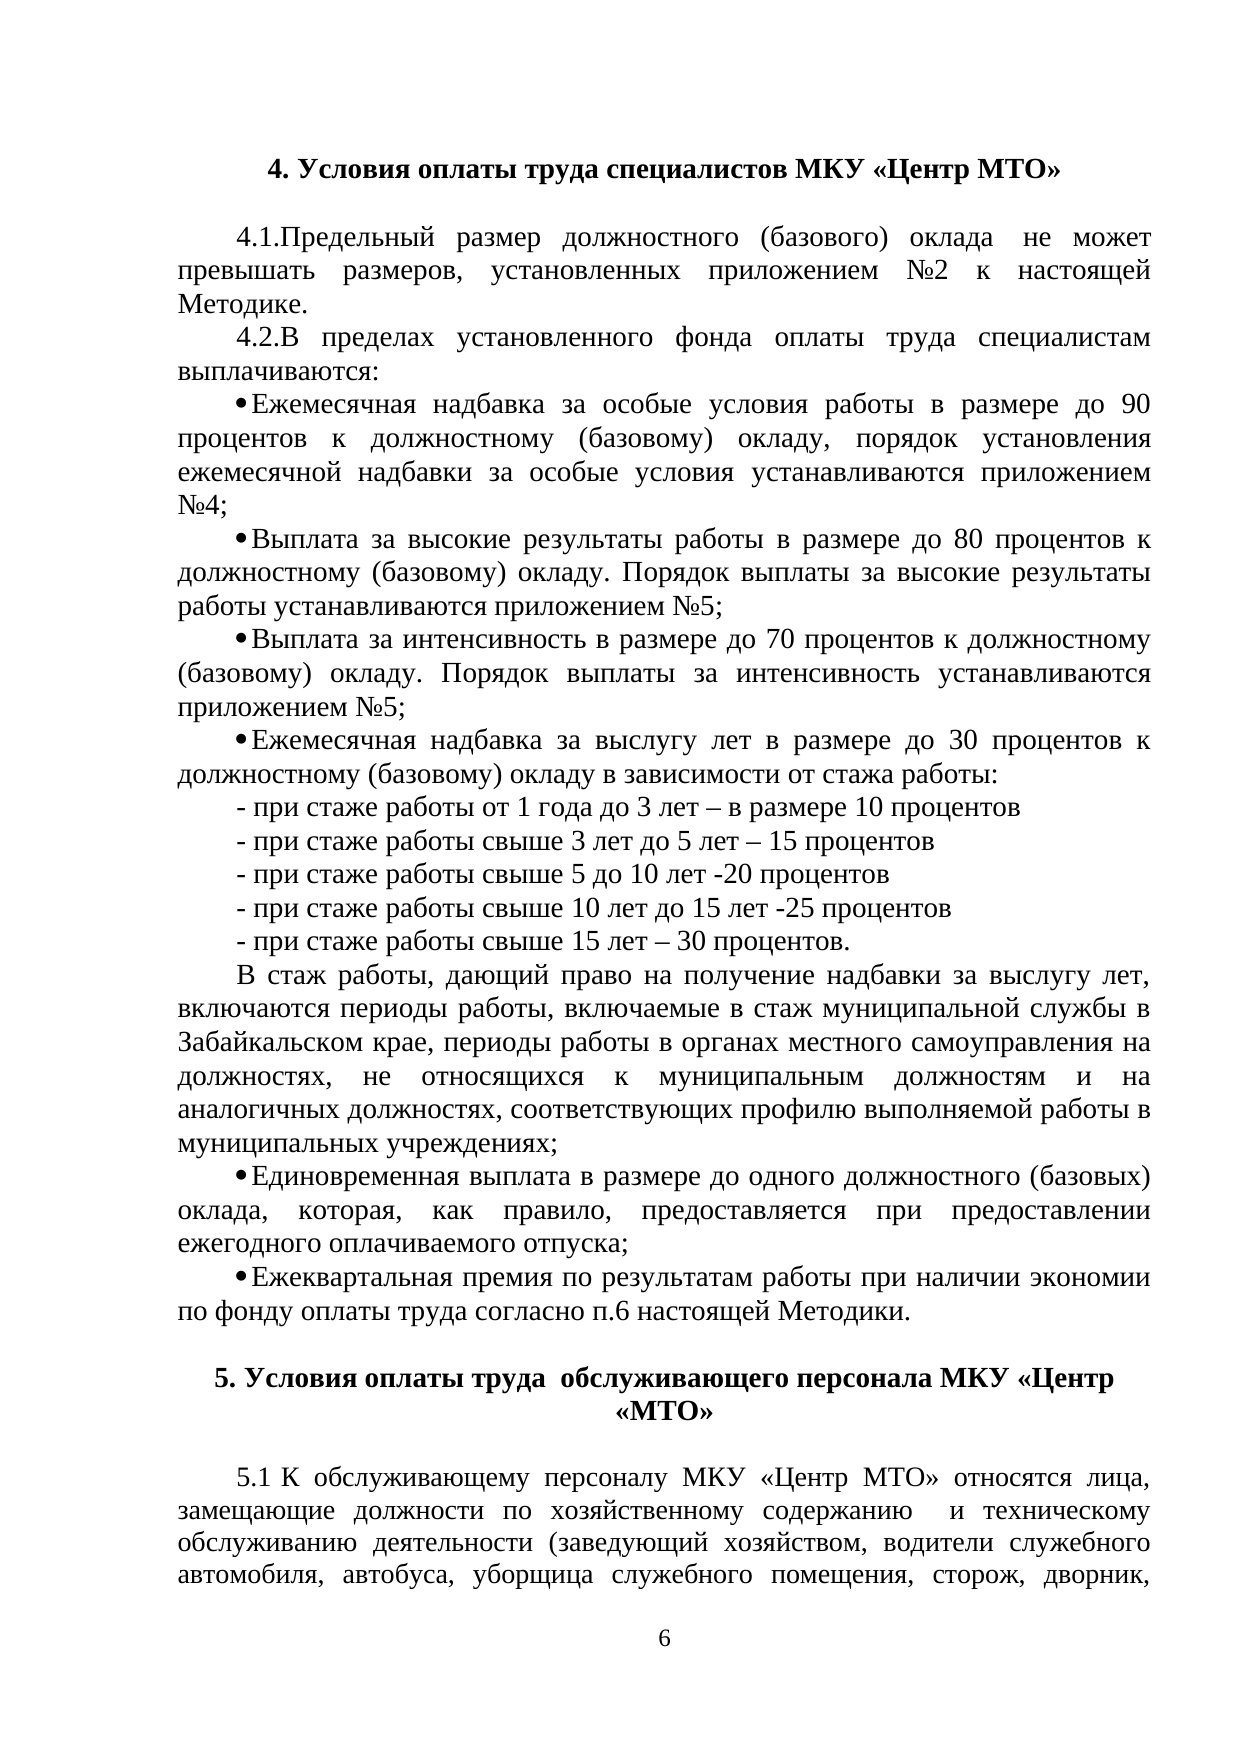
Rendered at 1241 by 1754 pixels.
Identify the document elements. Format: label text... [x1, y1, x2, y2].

list - при стаже работы свыше 5 до 10 лет -20 процентов [177, 856, 1152, 890]
list Ежеквартальная премия по результатам работы при наличии экономии по фонду оплаты труда согласно п.6 настоящей Методики. [177, 1259, 1152, 1326]
list Ежемесячная надбавка за особые условия работы в размере до 90 процентов к должностному (базовому) окладу, порядок установления ежемесячной надбавки за особые условия устанавливаются приложением №4; [177, 386, 1152, 521]
list - при стаже работы свыше 3 лет до 5 лет – 15 процентов [177, 823, 1152, 856]
text 4.1.Предельный размер должностного (базового) оклада не может превышать размеров, установленных приложением №2 к настоящей Методике. [177, 219, 1152, 319]
list Единовременная выплата в размере до одного должностного (базовых) оклада, которая, как правило, предоставляется при предоставлении ежегодного оплачиваемого отпуска; [177, 1158, 1152, 1259]
list В стаж работы, дающий право на получение надбавки за выслугу лет, включаются периоды работы, включаемые в стаж муниципальной службы в Забайкальском крае, периоды работы в органах местного самоуправления на должностях, не относящихся к муниципальным должностям и на аналогичных должностях, соответствующих профилю выполняемой работы в муниципальных учреждениях; [177, 957, 1152, 1158]
list Выплата за интенсивность в размере до 70 процентов к должностному (базовому) окладу. Порядок выплаты за интенсивность устанавливаются приложением №5; [177, 621, 1152, 722]
list Выплата за высокие результаты работы в размере до 80 процентов к должностному (базовому) окладу. Порядок выплаты за высокие результаты работы устанавливаются приложением №5; [177, 521, 1152, 621]
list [177, 1460, 1152, 1590]
list Условия оплаты труда обслуживающего персонала МКУ «Центр «МТО» [177, 1360, 1152, 1427]
text 4.2.В пределах установленного фонда оплаты труда специалистам выплачиваются: [177, 319, 1152, 386]
list Условия оплаты труда специалистов МКУ «Центр МТО» [177, 152, 1152, 185]
list Ежемесячная надбавка за выслугу лет в размере до 30 процентов к должностному (базовому) окладу в зависимости от стажа работы: [177, 722, 1152, 789]
list - при стаже работы свыше 15 лет – 30 процентов. [177, 923, 1152, 957]
list - при стаже работы свыше 10 лет до 15 лет -25 процентов [177, 890, 1152, 923]
list - при стаже работы от 1 года до 3 лет – в размере 10 процентов [177, 789, 1152, 823]
